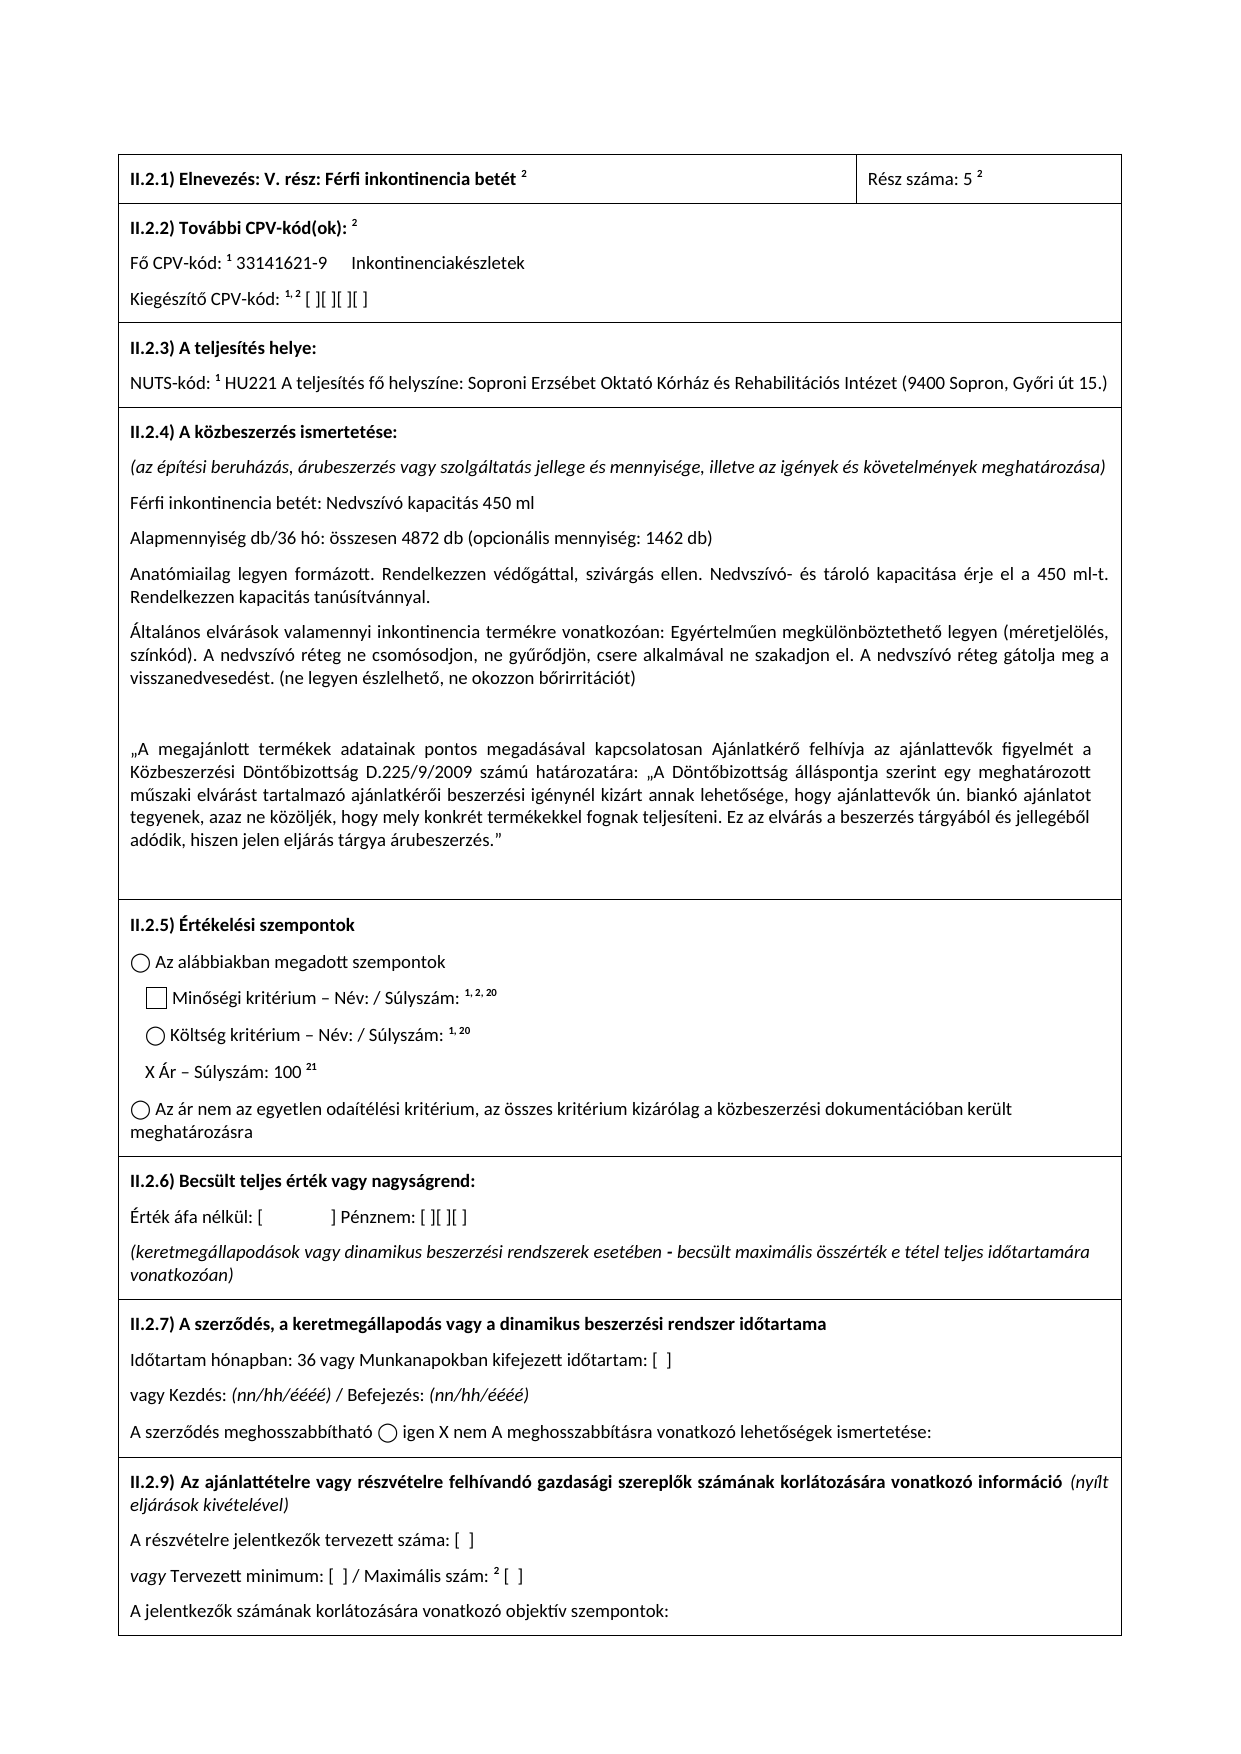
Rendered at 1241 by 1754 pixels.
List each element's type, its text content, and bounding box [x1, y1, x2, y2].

table_cell II.2.7) A szerződés, a keretmegállapodás vagy a dinamikus beszerzési rendszer időtartama Időtartam hónapban: 36 vagy Munkanapokban kifejezett időtartam: [ ] vagy Kezdés: (nn/hh/éééé) / Befejezés: (nn/hh/éééé) A szerződés meghosszabbítható ◯ igen X nem A meghosszabbításra vonatkozó lehetőségek ismertetése: [119, 1300, 1121, 1457]
table_header Rész száma: 5 2 [857, 155, 1121, 202]
table_cell II.2.9) Az ajánlattételre vagy részvételre felhívandó gazdasági szereplők számának korlátozására vonatkozó információ (nyílt eljárások kivételével) A részvételre jelentkezők tervezett száma: [ ] vagy Tervezett minimum: [ ] / Maximális szám: 2 [ ] A jelentkezők számának korlátozására vonatkozó objektív szempontok: [119, 1458, 1121, 1635]
table_cell II.2.3) A teljesítés helye: NUTS-kód: 1 HU221 A teljesítés fő helyszíne: Soproni Erzsébet Oktató Kórház és Rehabilitációs Intézet (9400 Sopron, Győri út 15.) [119, 323, 1121, 407]
table_header II.2.1) Elnevezés: V. rész: Férfi inkontinencia betét 2 [119, 155, 856, 202]
table_cell II.2.2) További CPV-kód(ok): 2 Fő CPV-kód: 1 33141621-9 Inkontinenciakészletek Kiegészítő CPV-kód: 1, 2 [ ][ ][ ][ ] [119, 204, 1121, 322]
table_cell II.2.4) A közbeszerzés ismertetése: (az építési beruházás, árubeszerzés vagy szolgáltatás jellege és mennyisége, illetve az igények és követelmények meghatározása) Férfi inkontinencia betét: Nedvszívó kapacitás 450 ml Alapmennyiség db/36 hó: összesen 4872 db (opcionális mennyiség: 1462 db) Anatómiailag legyen formázott. Rendelkezzen védőgáttal, szivárgás ellen. Nedvszívó- és tároló kapacitása érje el a 450 ml-t. Rendelkezzen kapacitás tanúsítvánnyal. Általános elvárások valamennyi inkontinencia termékre vonatkozóan: Egyértelműen megkülönböztethető legyen (méretjelölés, színkód). A nedvszívó réteg ne csomósodjon, ne gyűrődjön, csere alkalmával ne szakadjon el. A nedvszívó réteg gátolja meg a visszanedvesedést. (ne legyen észlelhető, ne okozzon bőrirritációt) „A megajánlott termékek adatainak pontos megadásával kapcsolatosan Ajánlatkérő felhívja az ajánlattevők figyelmét a Közbeszerzési Döntőbizottság D.225/9/2009 számú határozatára: „A Döntőbizottság álláspontja szerint egy meghatározott műszaki elvárást tartalmazó ajánlatkérői beszerzési igénynél kizárt annak lehetősége, hogy ajánlattevők ún. biankó ajánlatot tegyenek, azaz ne közöljék, hogy mely konkrét termékekkel fognak teljesíteni. Ez az elvárás a beszerzés tárgyából és jellegéből adódik, hiszen jelen eljárás tárgya árubeszerzés.” [119, 408, 1121, 899]
table_cell II.2.6) Becsült teljes érték vagy nagyságrend: Érték áfa nélkül: [ ] Pénznem: [ ][ ][ ] (keretmegállapodások vagy dinamikus beszerzési rendszerek esetében - becsült maximális összérték e tétel teljes időtartamára vonatkozóan) [119, 1157, 1121, 1299]
table_cell II.2.5) Értékelési szempontok ◯ Az alábbiakban megadott szempontok Minőségi kritérium – Név: / Súlyszám: 1, 2, 20 ◯ Költség kritérium – Név: / Súlyszám: 1, 20 X Ár – Súlyszám: 100 21 ◯ Az ár nem az egyetlen odaítélési kritérium, az összes kritérium kizárólag a közbeszerzési dokumentációban került meghatározásra [119, 900, 1121, 1156]
